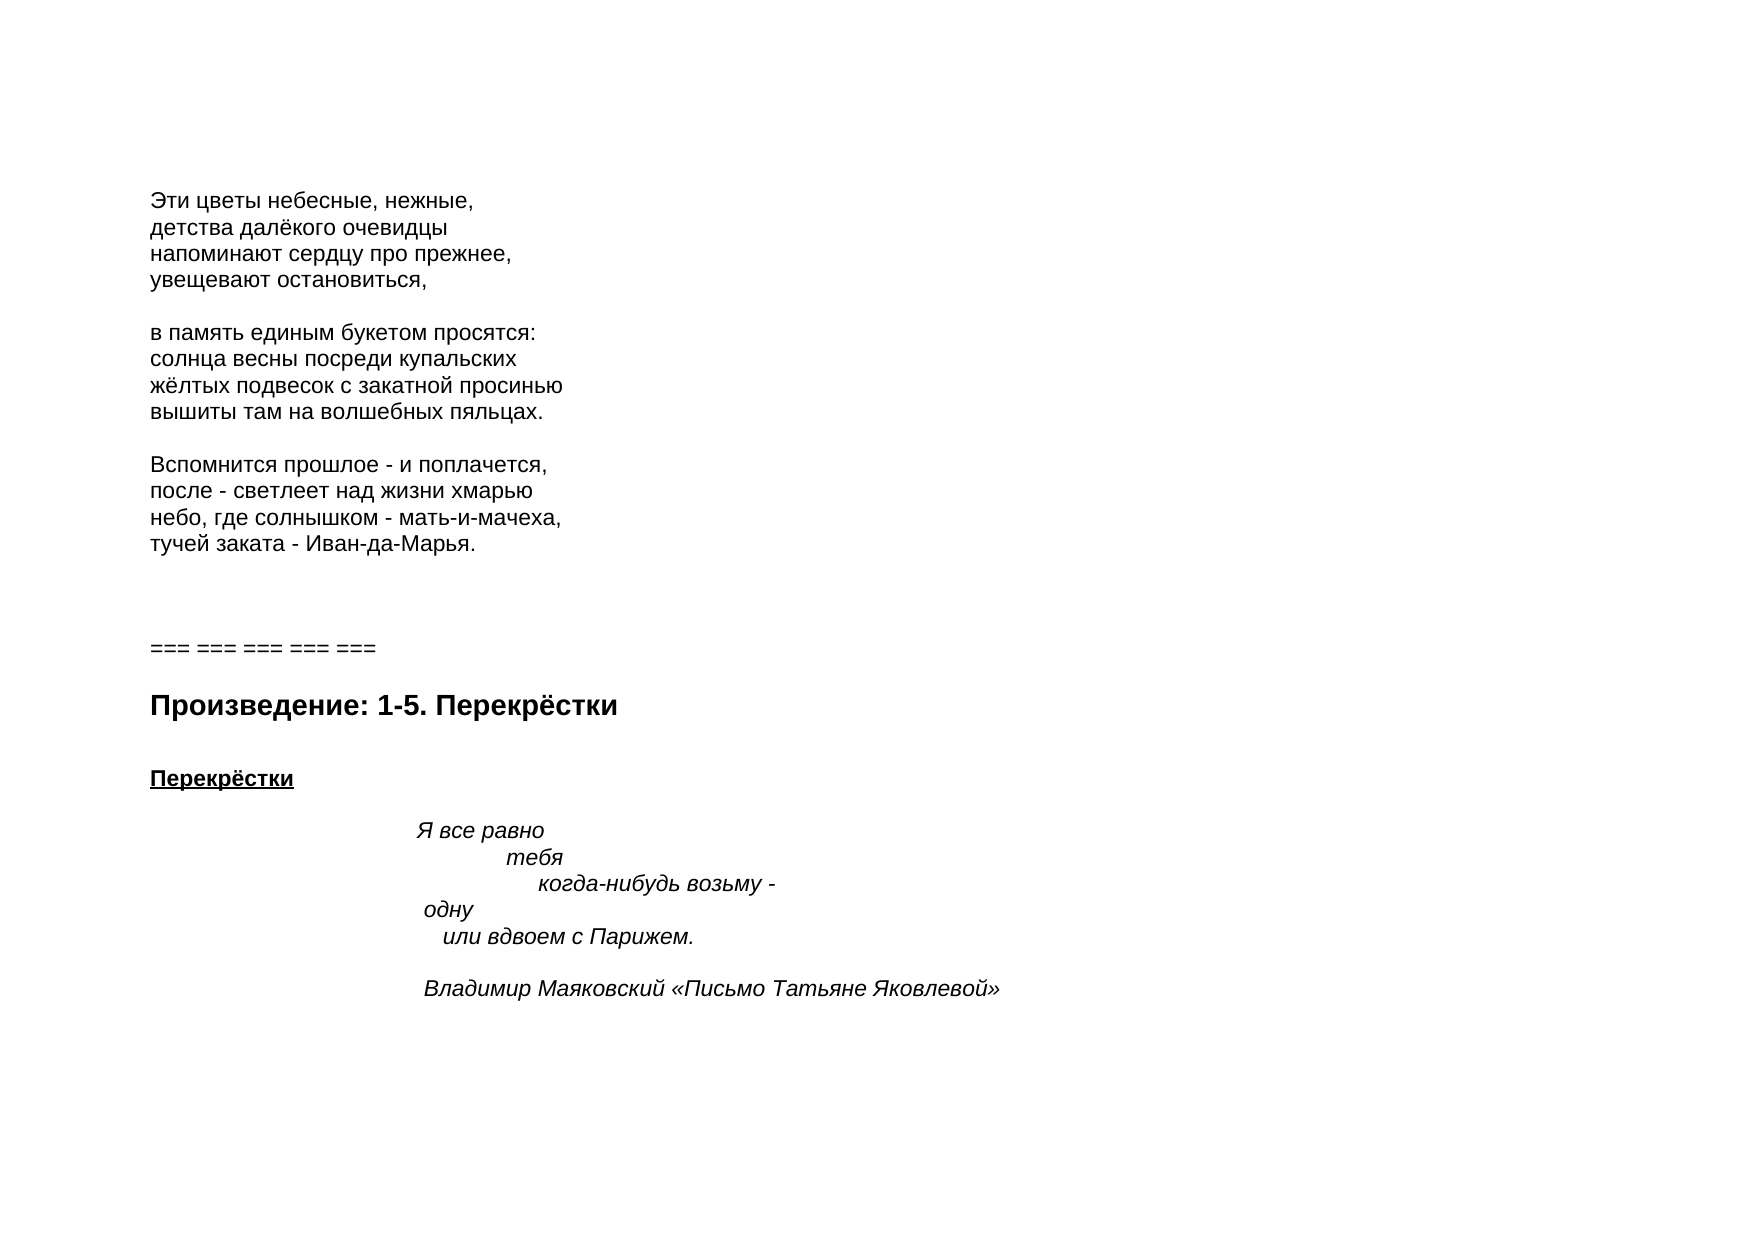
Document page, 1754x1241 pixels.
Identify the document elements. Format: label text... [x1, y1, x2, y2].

text Произведение: 1-5. Перекрёстки [150, 688, 1604, 721]
text Вспомнится прошлое - и поплачется, [150, 451, 1604, 477]
text увещевают остановиться, [150, 266, 1604, 293]
text когда-нибудь возьму - [150, 870, 1604, 896]
text детства далёкого очевидцы [150, 213, 1604, 240]
text небо, где солнышком - мать-и-мачеха, [150, 503, 1604, 530]
text в память единым букетом просятся: [150, 319, 1604, 345]
text вышиты там на волшебных пяльцах. [150, 398, 1604, 424]
text жёлтых подвесок с закатной просинью [150, 372, 1604, 398]
text Я все равно [150, 817, 1604, 844]
text напоминают сердцу про прежнее, [150, 240, 1604, 266]
text солнца весны посреди купальских [150, 345, 1604, 372]
text Эти цветы небесные, нежные, [150, 187, 1604, 213]
text или вдвоем с Парижем. [150, 923, 1604, 949]
text === === === === === [150, 635, 1604, 662]
text тучей заката - Иван-да-Марья. [150, 530, 1604, 556]
text Перекрёстки [150, 764, 1604, 791]
text после - светлеет над жизни хмарью [150, 477, 1604, 503]
text тебя [150, 844, 1604, 870]
text Владимир Маяковский «Письмо Татьяне Яковлевой» [150, 975, 1604, 1002]
text одну [150, 896, 1604, 923]
